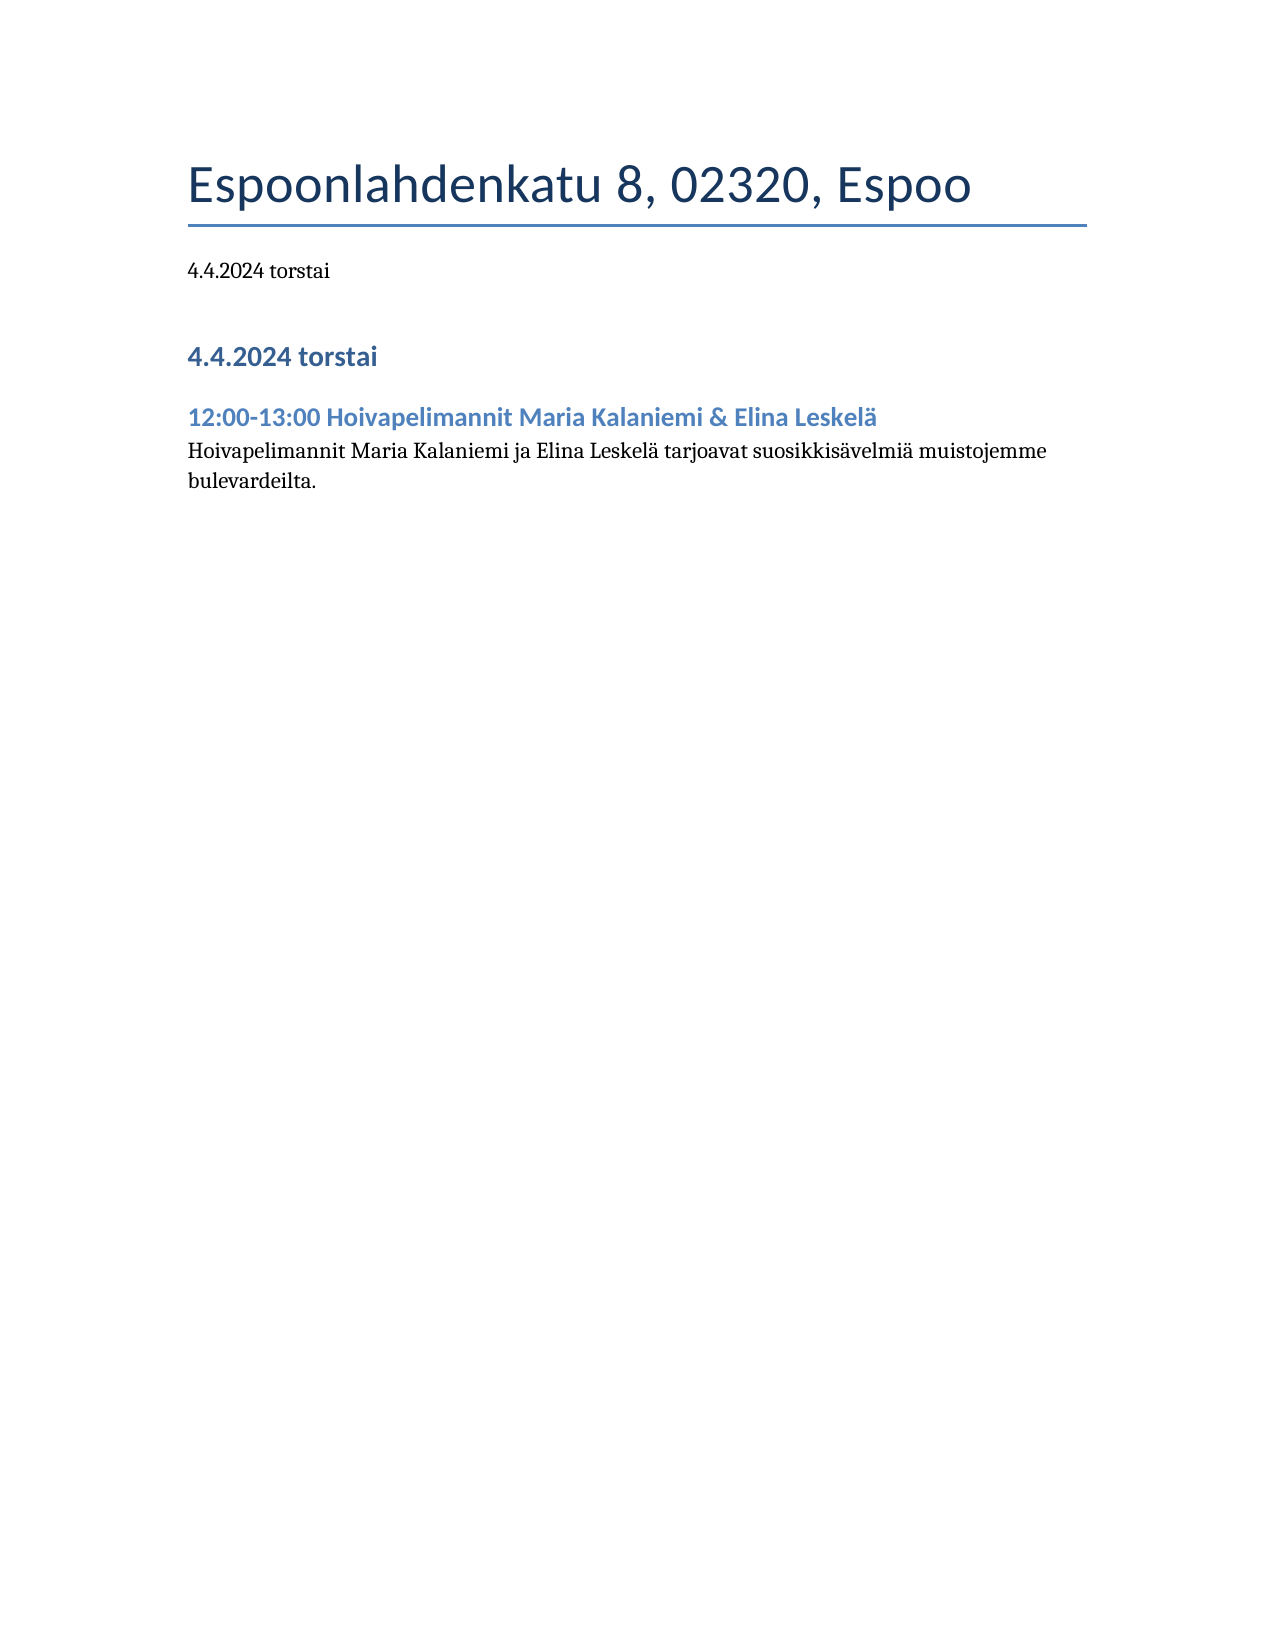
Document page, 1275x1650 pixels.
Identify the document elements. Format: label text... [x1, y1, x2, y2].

text 4.4.2024 torstai [187, 258, 1087, 284]
text Hoivapelimannit Maria Kalaniemi ja Elina Leskelä tarjoavat suosikkisävelmiä muistojemme bulevardeilta. [187, 438, 1087, 494]
subtitle 4.4.2024 torstai [187, 338, 1087, 374]
subtitle 12:00-13:00 Hoivapelimannit Maria Kalaniemi & Elina Leskelä [187, 400, 1087, 433]
title Espoonlahdenkatu 8, 02320, Espoo [187, 150, 1087, 227]
